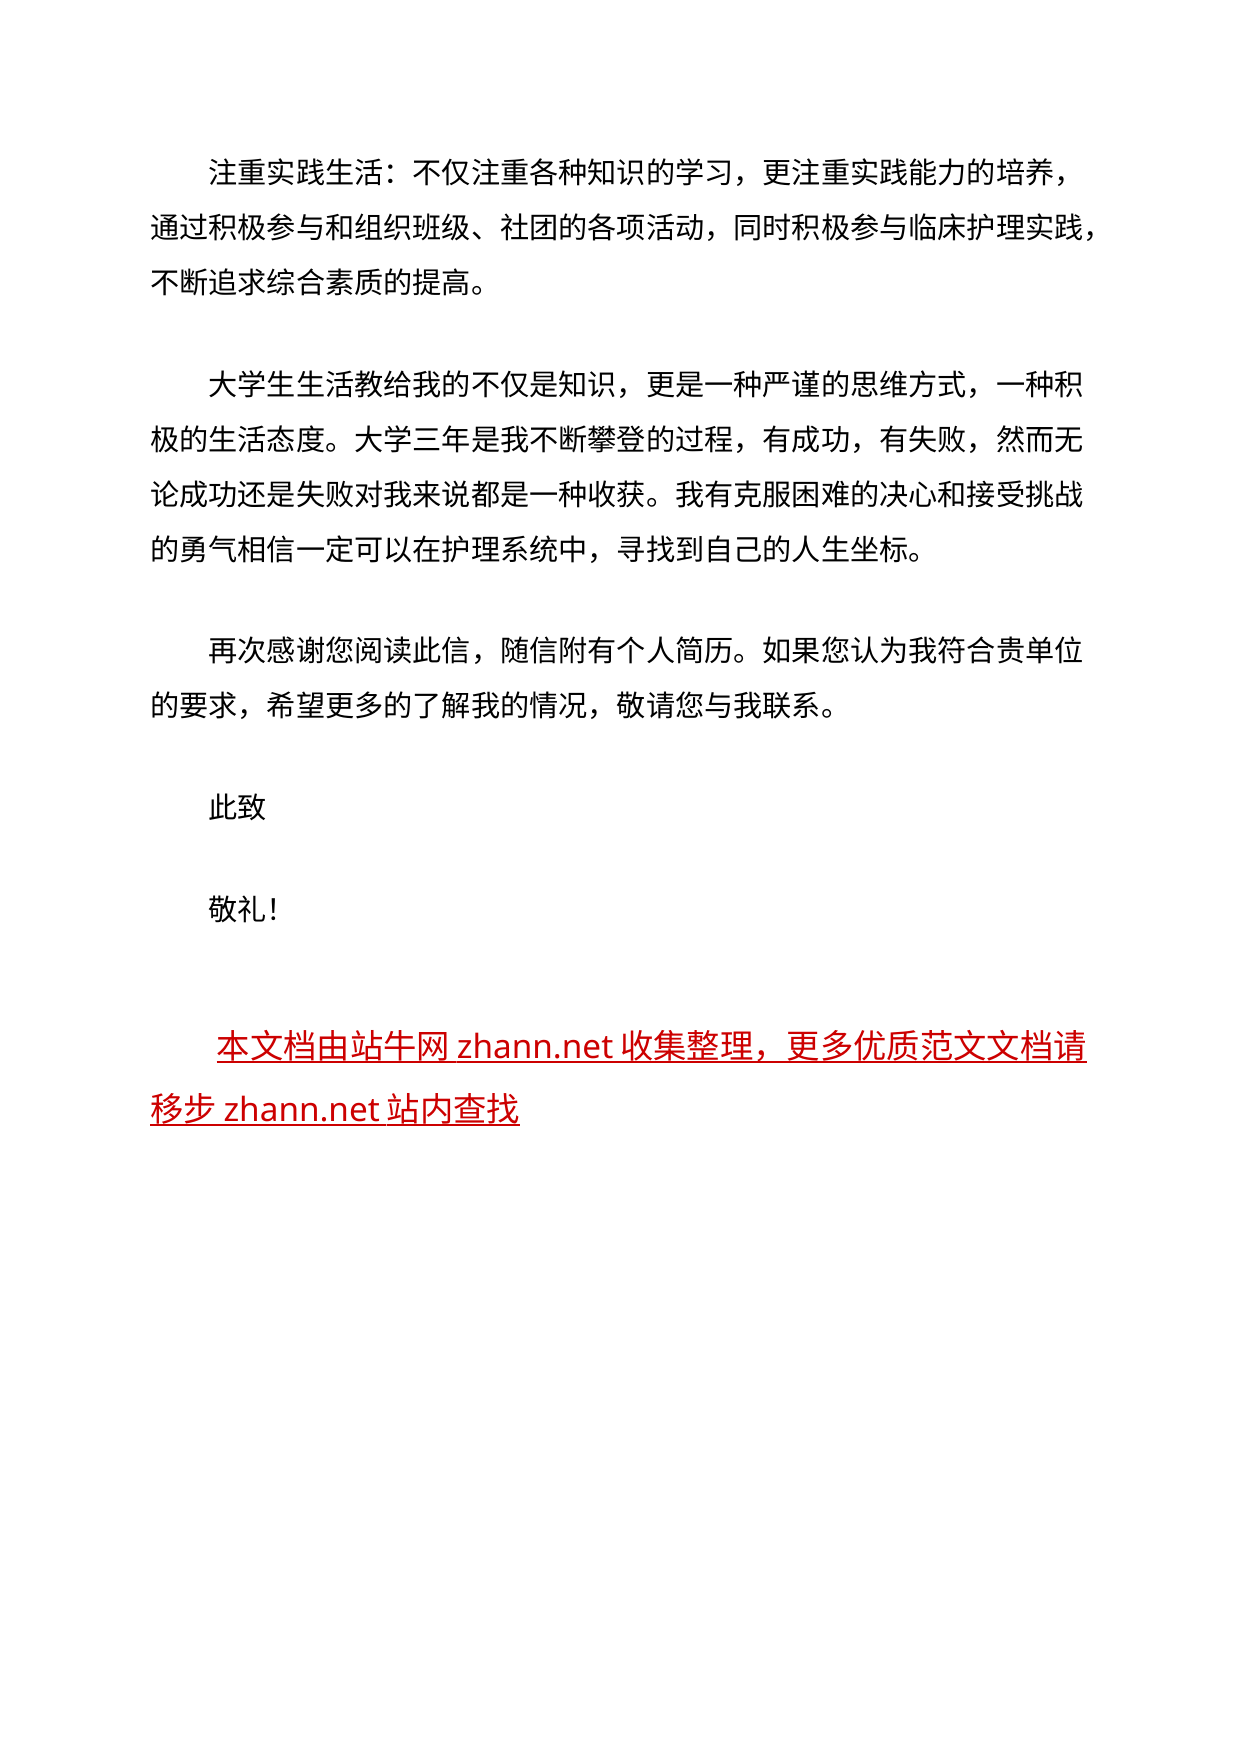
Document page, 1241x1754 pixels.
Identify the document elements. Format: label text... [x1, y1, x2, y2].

text 本文档由站牛网zhann.net收集整理，更多优质范文文档请移步zhann.net站内查找 [150, 1019, 1090, 1131]
text 此致 [150, 785, 1090, 827]
text 敬礼！ [150, 886, 1090, 929]
text 注重实践生活：不仅注重各种知识的学习，更注重实践能力的培养，通过积极参与和组织班级、社团的各项活动，同时积极参与临床护理实践，不断追求综合素质的提高。 [150, 150, 1090, 302]
text 大学生生活教给我的不仅是知识，更是一种严谨的思维方式，一种积极的生活态度。大学三年是我不断攀登的过程，有成功，有失败，然而无论成功还是失败对我来说都是一种收获。我有克服困难的决心和接受挑战的勇气相信一定可以在护理系统中，寻找到自己的人生坐标。 [150, 362, 1090, 568]
text 再次感谢您阅读此信，随信附有个人简历。如果您认为我符合贵单位的要求，希望更多的了解我的情况，敬请您与我联系。 [150, 628, 1090, 725]
